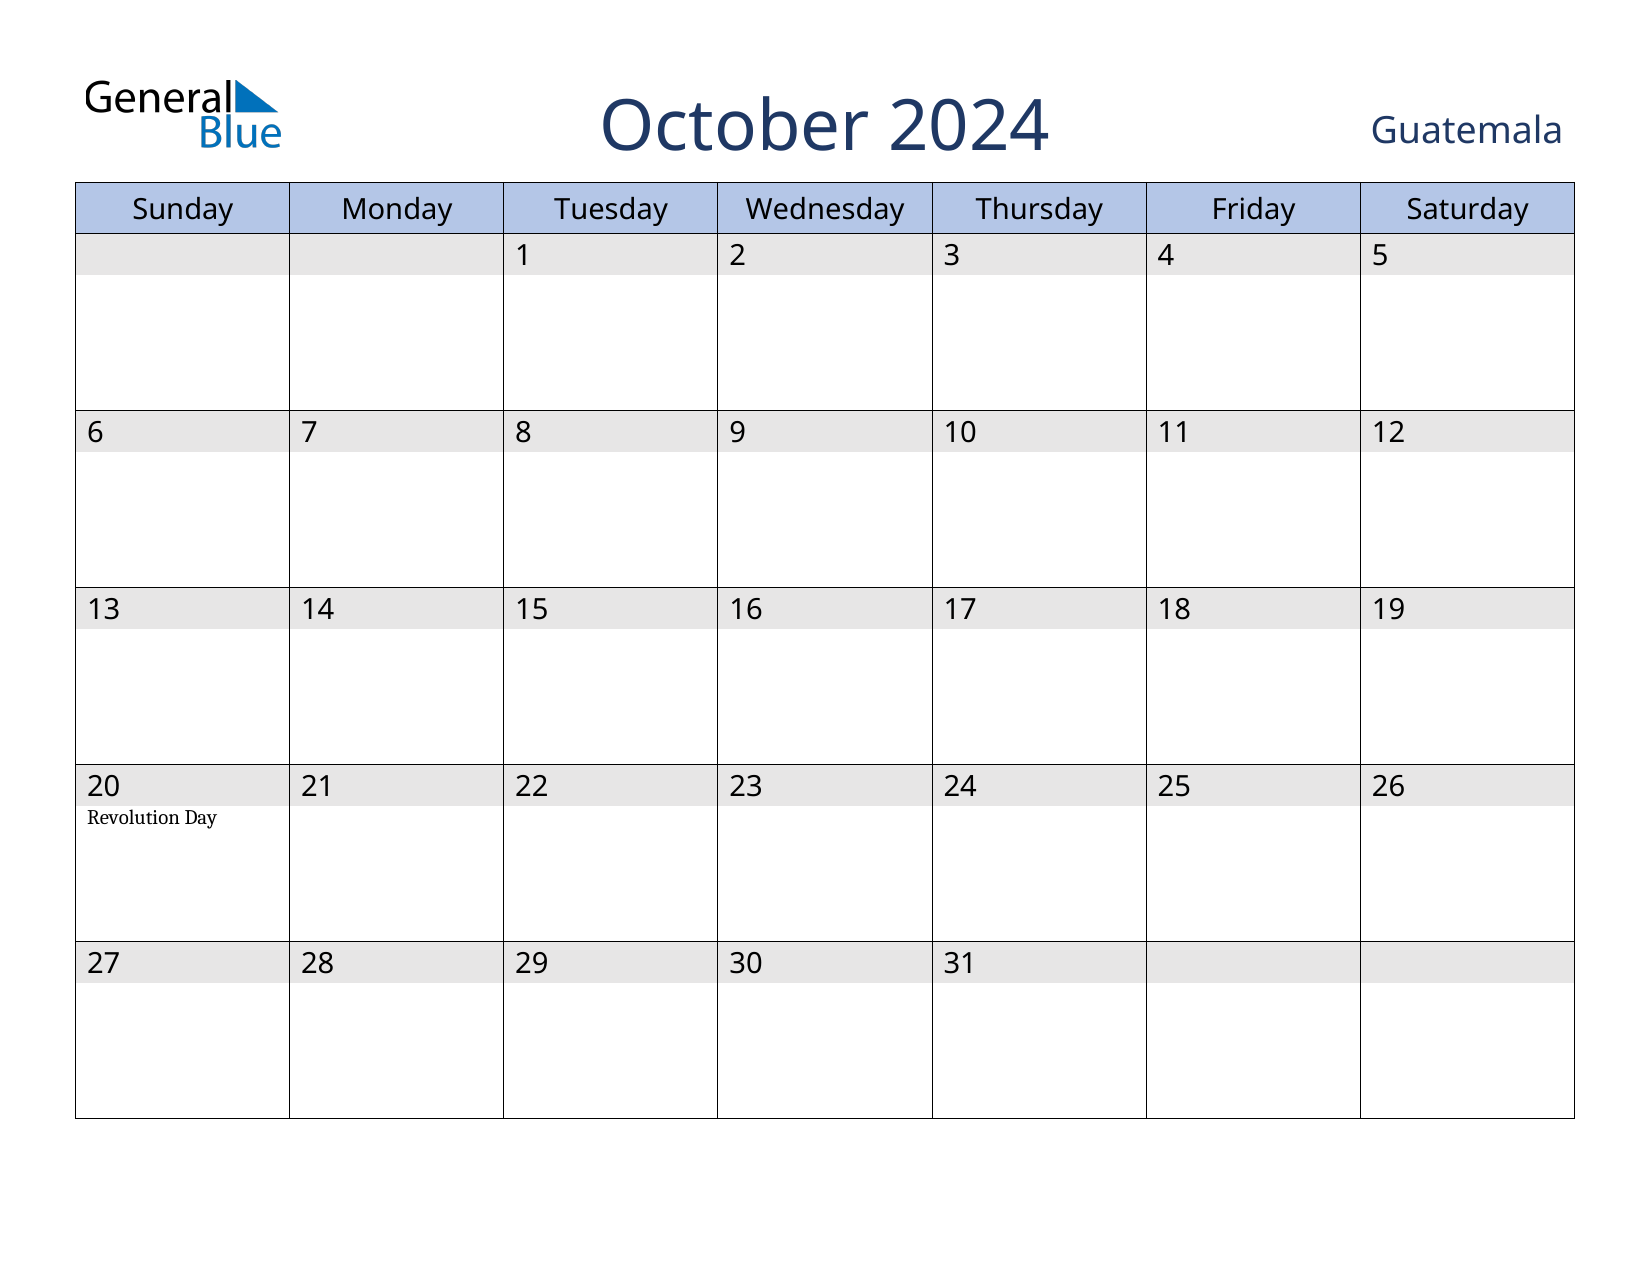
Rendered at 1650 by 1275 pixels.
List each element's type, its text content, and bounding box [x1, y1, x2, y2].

table_cell [933, 452, 1146, 587]
table_cell Friday [1147, 183, 1360, 233]
table_cell 27 [76, 942, 289, 983]
table_cell [1147, 275, 1360, 410]
table_cell Thursday [933, 183, 1146, 233]
table_cell 31 [933, 942, 1146, 983]
table_cell [76, 983, 289, 1118]
table_cell 1 [504, 234, 717, 275]
table_cell 24 [933, 765, 1146, 806]
table_cell 9 [718, 411, 932, 452]
table_cell [76, 452, 289, 587]
table_cell [933, 629, 1146, 764]
table_cell 15 [504, 588, 717, 629]
table_cell [933, 806, 1146, 941]
table_cell [1147, 806, 1360, 941]
table_cell [1361, 983, 1574, 1118]
table_cell [1147, 942, 1360, 983]
table_cell 3 [933, 234, 1146, 275]
table_cell [1361, 629, 1574, 764]
table_cell [1147, 629, 1360, 764]
table_cell 12 [1361, 411, 1574, 452]
table_cell 2 [718, 234, 932, 275]
table_cell 14 [290, 588, 503, 629]
table_cell Revolution Day [76, 806, 289, 941]
table_cell 23 [718, 765, 932, 806]
table_cell 22 [504, 765, 717, 806]
table_cell 5 [1361, 234, 1574, 275]
table_cell 4 [1147, 234, 1360, 275]
table_cell [290, 629, 503, 764]
table_cell [76, 234, 289, 275]
table_cell [290, 234, 503, 275]
table_cell [76, 629, 289, 764]
table_cell Saturday [1361, 183, 1574, 233]
table_cell [718, 275, 932, 410]
table_cell [290, 452, 503, 587]
table_cell [718, 983, 932, 1118]
table_cell 7 [290, 411, 503, 452]
table_cell [290, 983, 503, 1118]
table_cell 25 [1147, 765, 1360, 806]
table_cell 18 [1147, 588, 1360, 629]
picture [86, 80, 281, 148]
table_cell 20 [76, 765, 289, 806]
table_cell [1361, 452, 1574, 587]
table_cell [1147, 983, 1360, 1118]
table_header October 2024 [504, 75, 1146, 182]
table_cell 28 [290, 942, 503, 983]
table_cell 21 [290, 765, 503, 806]
table_cell 16 [718, 588, 932, 629]
table_cell [718, 452, 932, 587]
table_cell [504, 983, 717, 1118]
table_cell [933, 275, 1146, 410]
table_cell [1147, 452, 1360, 587]
table_cell 30 [718, 942, 932, 983]
table_header [76, 75, 503, 182]
table_cell Sunday [76, 183, 289, 233]
table_cell [1361, 942, 1574, 983]
table_cell [290, 275, 503, 410]
table_cell Monday [290, 183, 503, 233]
table_cell 10 [933, 411, 1146, 452]
table_cell 13 [76, 588, 289, 629]
table_cell [933, 983, 1146, 1118]
table_cell 11 [1147, 411, 1360, 452]
table_cell Tuesday [504, 183, 717, 233]
table_cell 19 [1361, 588, 1574, 629]
table_cell [718, 806, 932, 941]
table_cell [504, 452, 717, 587]
table_cell [504, 806, 717, 941]
table_cell 26 [1361, 765, 1574, 806]
table_header Guatemala [1146, 75, 1574, 182]
table_cell 6 [76, 411, 289, 452]
table_cell [718, 629, 932, 764]
table_cell Wednesday [718, 183, 932, 233]
table_cell [504, 629, 717, 764]
table_cell 8 [504, 411, 717, 452]
table_cell [1361, 275, 1574, 410]
table_cell 29 [504, 942, 717, 983]
table_cell [76, 275, 289, 410]
table_cell [290, 806, 503, 941]
table_cell [504, 275, 717, 410]
table_cell 17 [933, 588, 1146, 629]
table_cell [1361, 806, 1574, 941]
